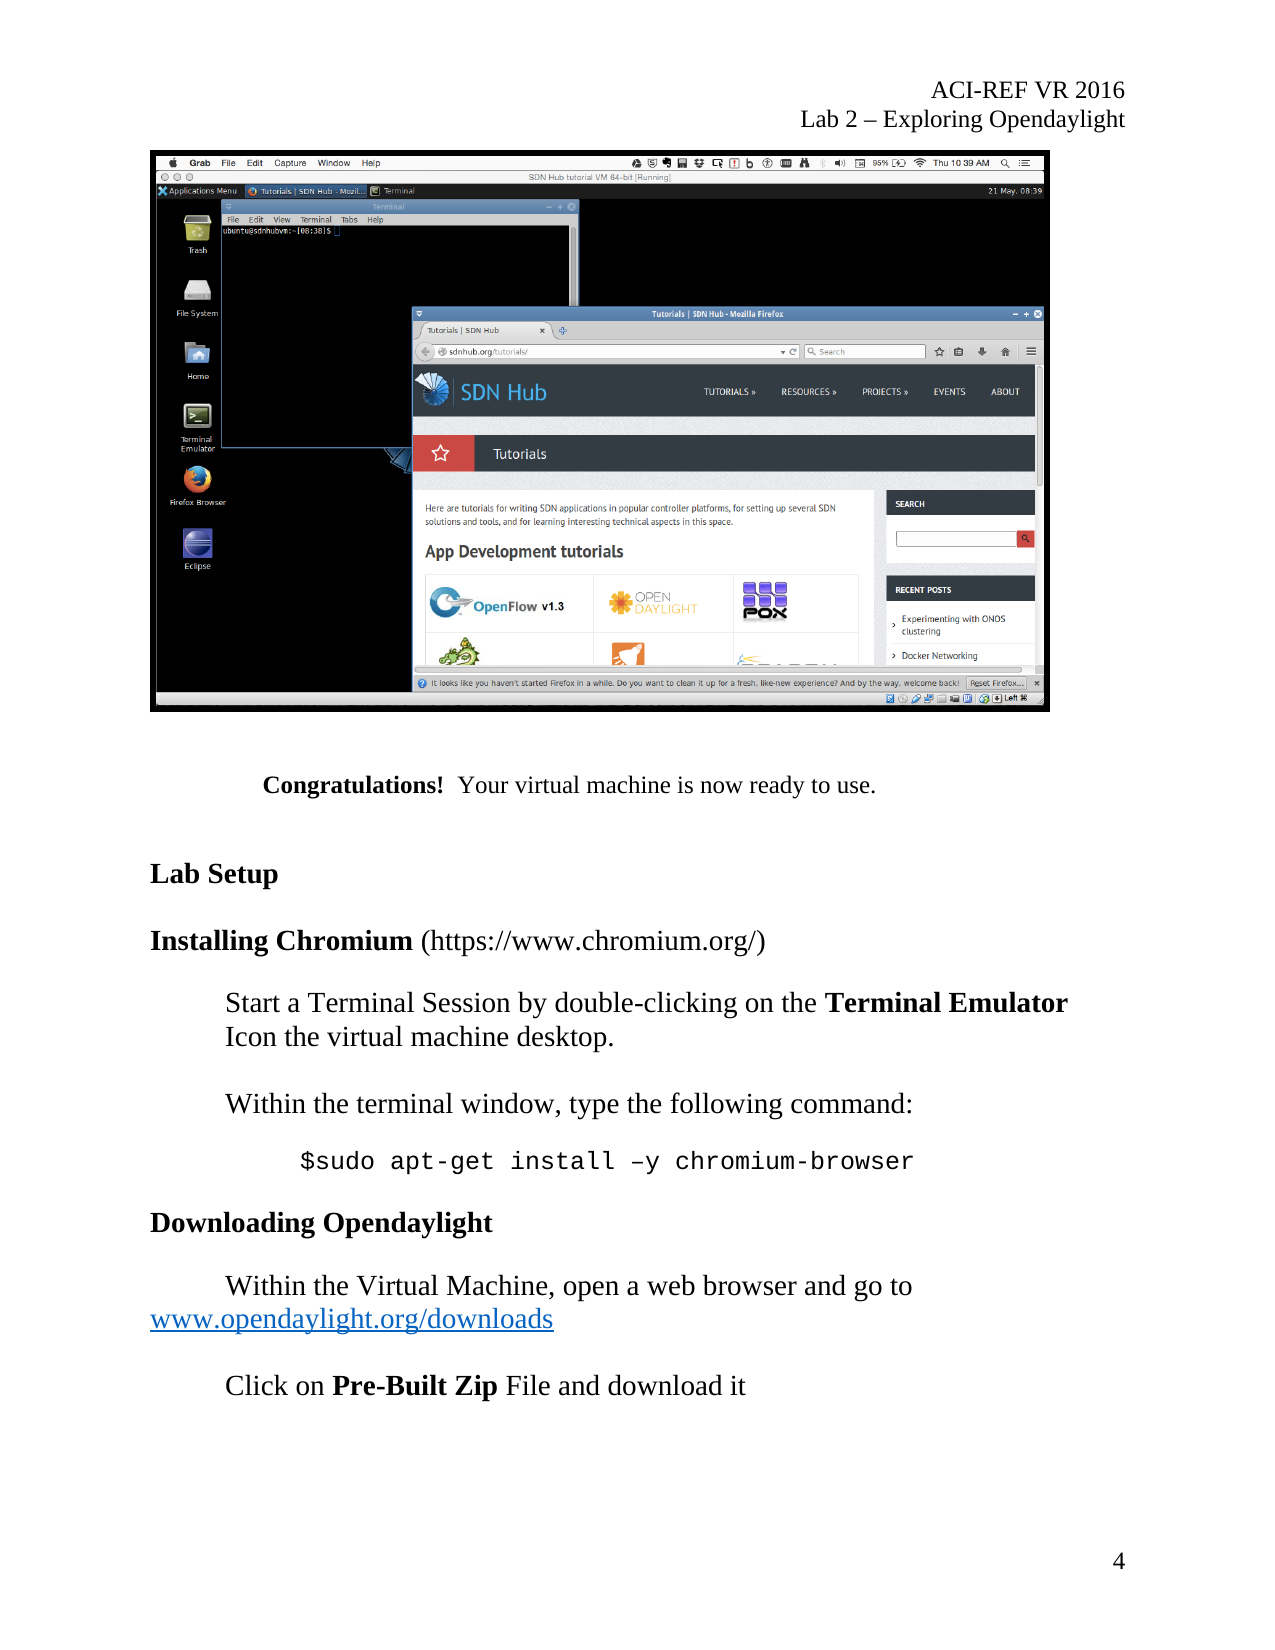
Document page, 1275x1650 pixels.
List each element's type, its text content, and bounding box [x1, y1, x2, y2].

list Congratulations! Your virtual machine is now ready to use. [262, 770, 1125, 799]
text Within the terminal window, type the following command: [150, 1086, 1125, 1120]
text Installing Chromium (https://www.chromium.org/) [150, 923, 1125, 986]
picture [156, 156, 1044, 706]
text Start a Terminal Session by double-clicking on the Terminal Emulator Icon the virtual machine desktop. [225, 986, 1125, 1086]
text Downloading Opendaylight [150, 1206, 1125, 1268]
text Click on Pre-Built Zip File and download it [150, 1368, 1125, 1402]
text Within the Virtual Machine, open a web browser and go to www.opendaylight.org/downloads [150, 1268, 1125, 1335]
text $sudo apt-get install –y chromium-browser [225, 1148, 1125, 1206]
text Lab Setup [150, 856, 1125, 890]
